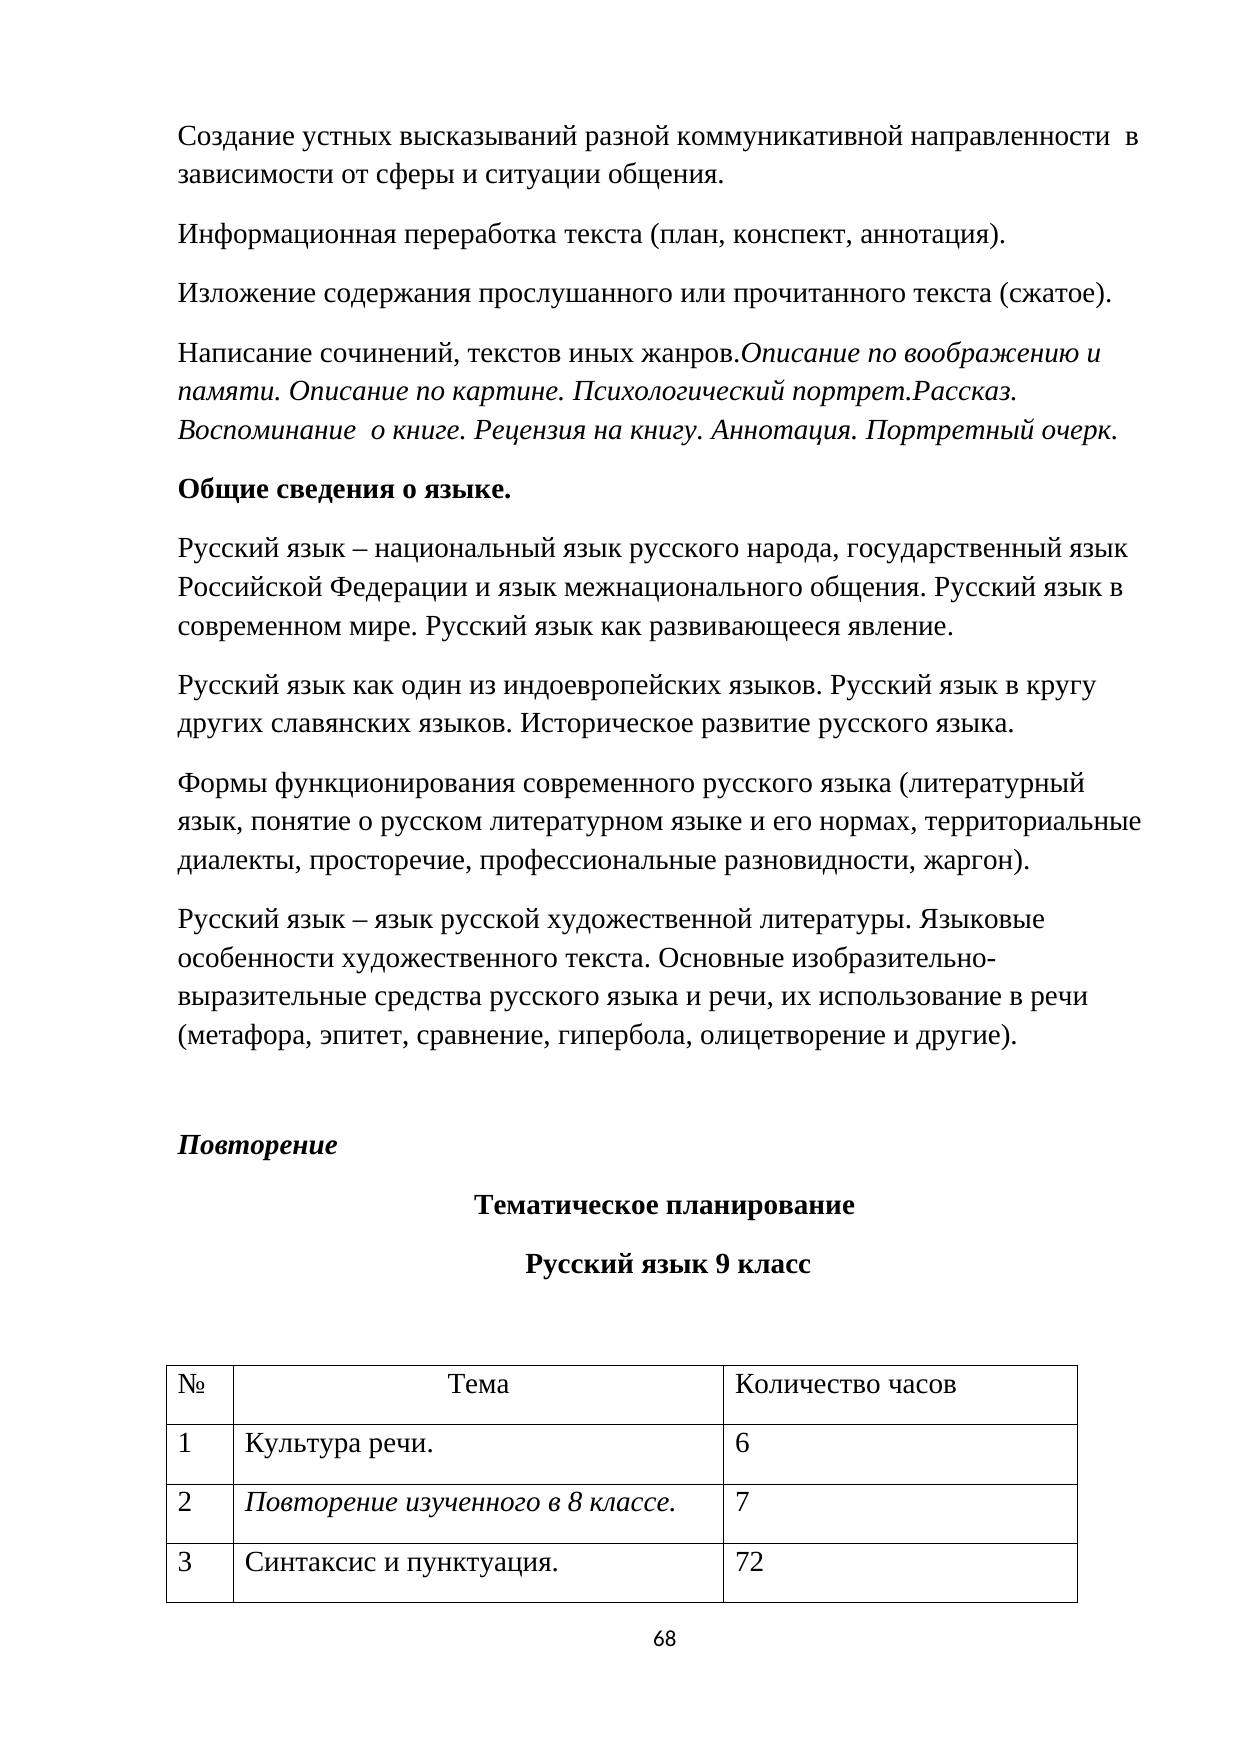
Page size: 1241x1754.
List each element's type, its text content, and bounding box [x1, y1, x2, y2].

table_cell 3 [167, 1544, 233, 1602]
table_cell Синтаксис и пунктуация. [234, 1544, 723, 1602]
table_cell Повторение изученного в 8 классе. [234, 1485, 723, 1543]
text Повторение [177, 1127, 1152, 1161]
table_cell 7 [724, 1485, 1077, 1543]
text Информационная переработка текста (план, конспект, аннотация). [177, 216, 1152, 249]
text Написание сочинений, текстов иных жанров.Описание по воображению и памяти. Описание по картине. Психологический портрет.Рассказ. Воспоминание о книге. Рецензия на книгу. Аннотация. Портретный очерк. [177, 335, 1152, 445]
text Русский язык – язык русской художественной литературы. Языковые особенности художественного текста. Основные изобразительно-выразительные средства русского языка и речи, их использование в речи (метафора, эпитет, сравнение, гипербола, олицетворение и другие). [177, 901, 1152, 1051]
table_cell Культура речи. [234, 1425, 723, 1483]
table_cell 2 [167, 1485, 233, 1543]
table_header Тема [234, 1366, 723, 1424]
text Изложение содержания прослушанного или прочитанного текста (сжатое). [177, 275, 1152, 309]
table_cell 6 [724, 1425, 1077, 1483]
text Тематическое планирование [177, 1187, 1152, 1220]
table_cell 1 [167, 1425, 233, 1483]
text Общие сведения о языке. [177, 471, 1152, 505]
table_cell 72 [724, 1544, 1077, 1602]
text Формы функционирования современного русского языка (литературный язык, понятие о русском литературном языке и его нормах, территориальные диалекты, просторечие, профессиональные разновидности, жаргон). [177, 765, 1152, 876]
text Русский язык как один из индоевропейских языков. Русский язык в кругу других славянских языков. Историческое развитие русского языка. [177, 667, 1152, 739]
text Русский язык – национальный язык русского народа, государственный язык Российской Федерации и язык межнационального общения. Русский язык в современном мире. Русский язык как развивающееся явление. [177, 531, 1152, 641]
text Русский язык 9 класс [177, 1246, 1152, 1280]
text Создание устных высказываний разной коммуникативной направленности в зависимости от сферы и ситуации общения. [177, 118, 1152, 190]
table_header Количество часов [724, 1366, 1077, 1424]
table_header № [167, 1366, 233, 1424]
